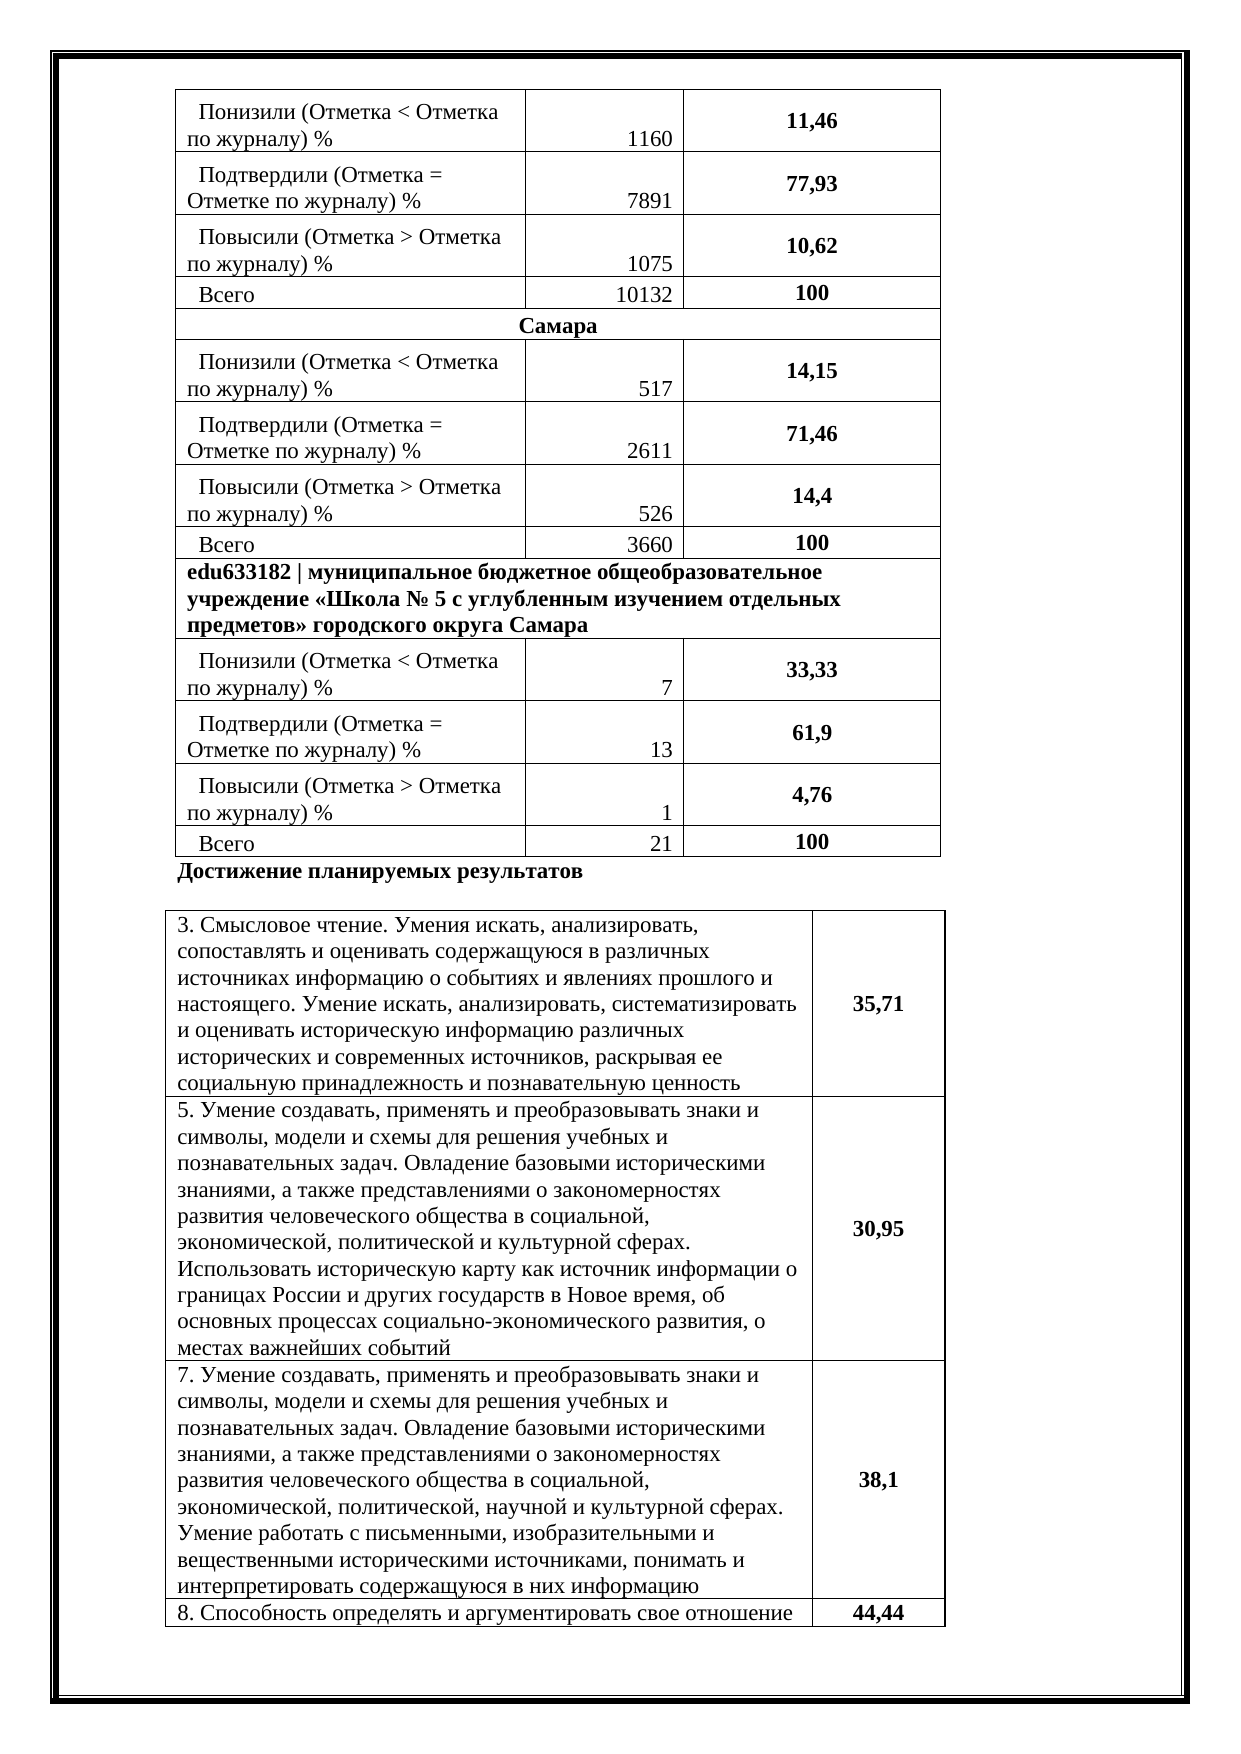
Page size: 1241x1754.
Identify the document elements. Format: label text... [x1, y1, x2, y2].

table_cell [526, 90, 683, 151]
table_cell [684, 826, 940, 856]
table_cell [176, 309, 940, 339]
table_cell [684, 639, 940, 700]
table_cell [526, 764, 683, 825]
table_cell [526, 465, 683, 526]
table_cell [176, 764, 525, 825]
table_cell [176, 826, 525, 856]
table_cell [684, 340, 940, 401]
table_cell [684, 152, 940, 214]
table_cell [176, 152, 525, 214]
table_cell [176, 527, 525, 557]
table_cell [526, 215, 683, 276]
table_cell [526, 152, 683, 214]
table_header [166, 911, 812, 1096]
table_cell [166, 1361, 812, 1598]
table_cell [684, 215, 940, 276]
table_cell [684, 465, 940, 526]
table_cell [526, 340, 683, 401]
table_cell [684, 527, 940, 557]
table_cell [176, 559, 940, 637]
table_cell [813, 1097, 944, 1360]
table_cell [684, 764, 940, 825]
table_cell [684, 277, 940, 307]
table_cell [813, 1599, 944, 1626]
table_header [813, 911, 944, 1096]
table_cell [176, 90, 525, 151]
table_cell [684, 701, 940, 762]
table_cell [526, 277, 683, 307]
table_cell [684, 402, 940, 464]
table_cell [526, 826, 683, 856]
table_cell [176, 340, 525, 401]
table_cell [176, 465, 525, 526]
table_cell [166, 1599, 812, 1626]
text Достижение планируемых результатов [177, 857, 1152, 884]
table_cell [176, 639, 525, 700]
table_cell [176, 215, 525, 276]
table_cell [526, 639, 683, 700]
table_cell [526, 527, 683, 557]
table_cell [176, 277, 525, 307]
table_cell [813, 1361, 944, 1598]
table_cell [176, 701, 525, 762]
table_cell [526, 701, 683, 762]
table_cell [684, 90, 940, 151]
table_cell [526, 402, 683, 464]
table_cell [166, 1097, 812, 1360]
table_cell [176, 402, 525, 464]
